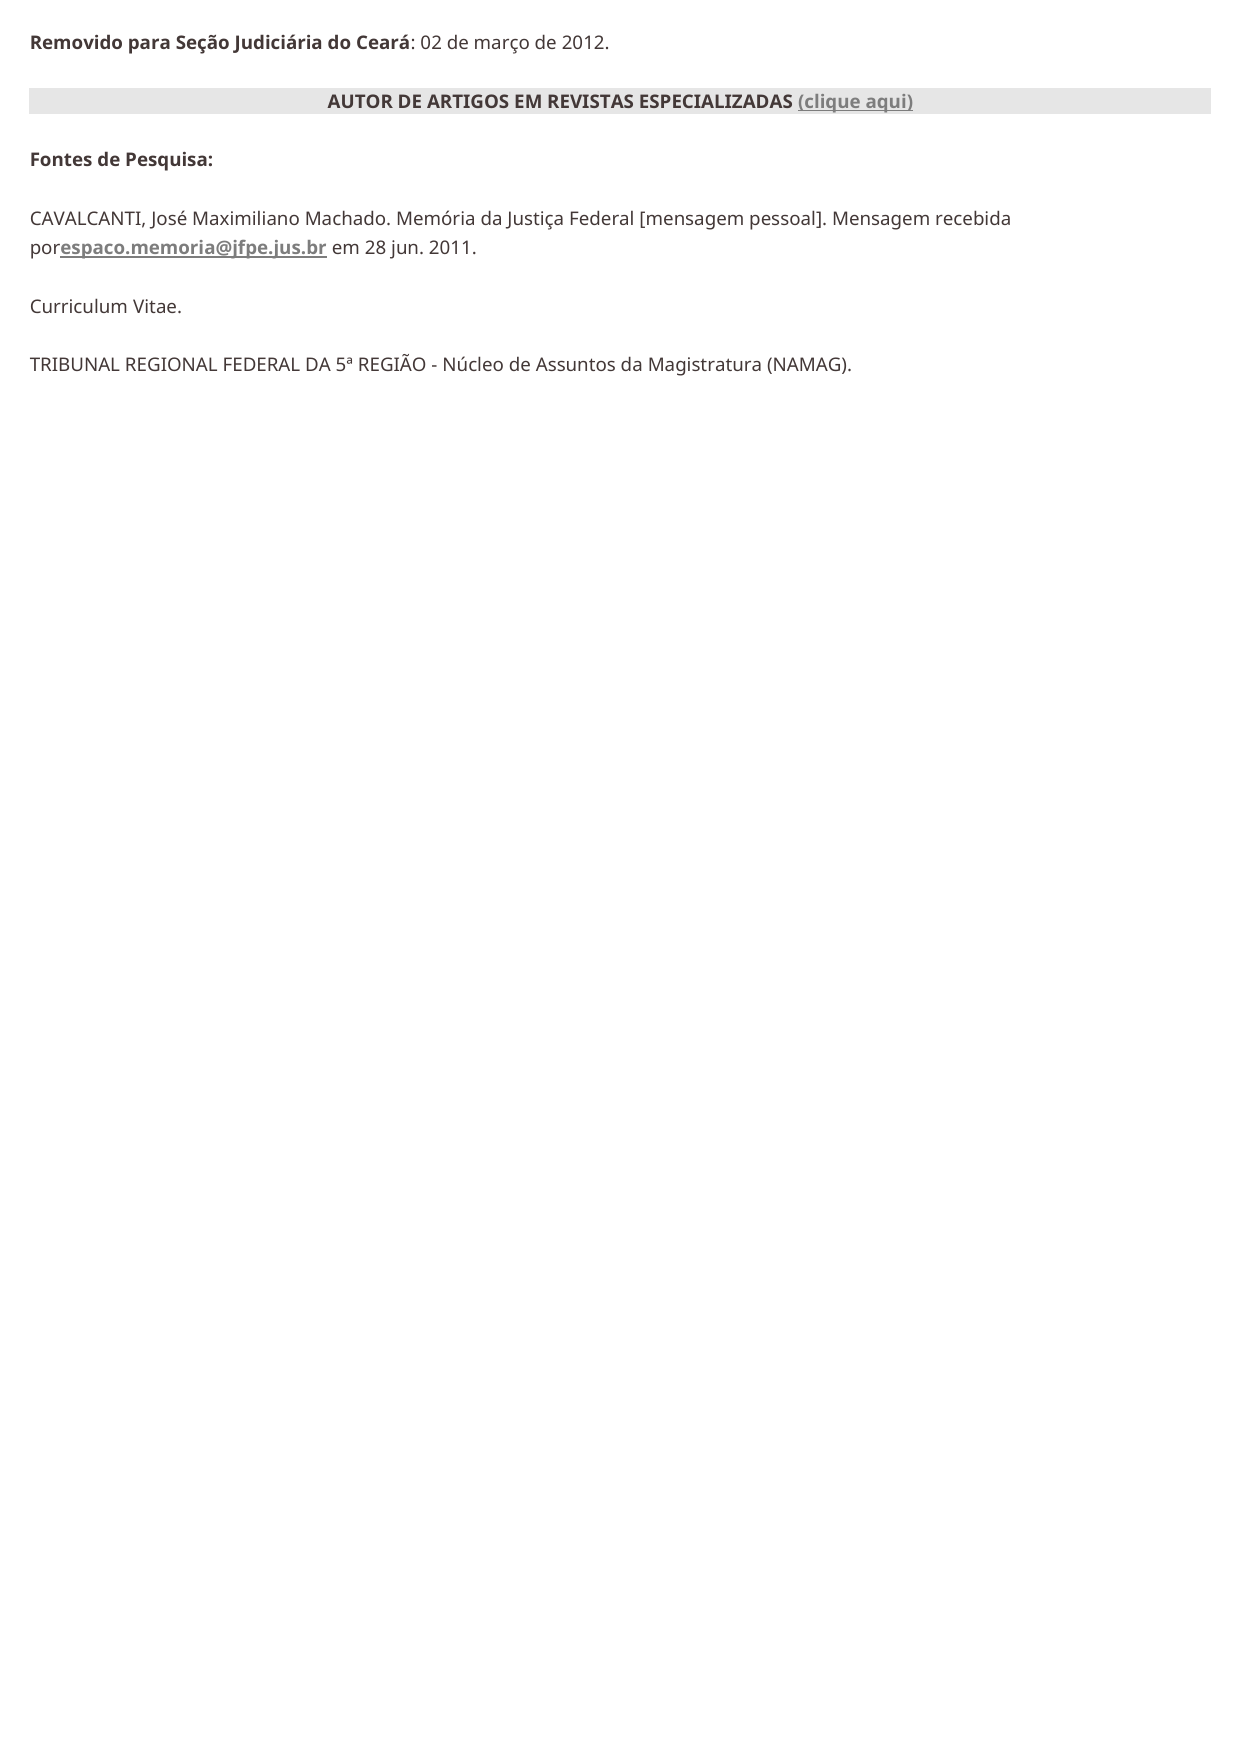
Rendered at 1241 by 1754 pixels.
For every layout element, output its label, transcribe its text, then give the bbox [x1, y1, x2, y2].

text Fontes de Pesquisa: CAVALCANTI, José Maximiliano Machado. Memória da Justiça Federal [mensagem pessoal]. Mensagem recebida porespaco.memoria@jfpe.jus.br em 28 jun. 2011. Curriculum Vitae. TRIBUNAL REGIONAL FEDERAL DA 5ª REGIÃO - Núcleo de Assuntos da Magistratura (NAMAG). [29, 147, 1211, 377]
text AUTOR DE ARTIGOS EM REVISTAS ESPECIALIZADAS (clique aqui) [29, 88, 1211, 114]
text Removido para Seção Judiciária do Ceará: 02 de março de 2012. [29, 29, 1211, 55]
